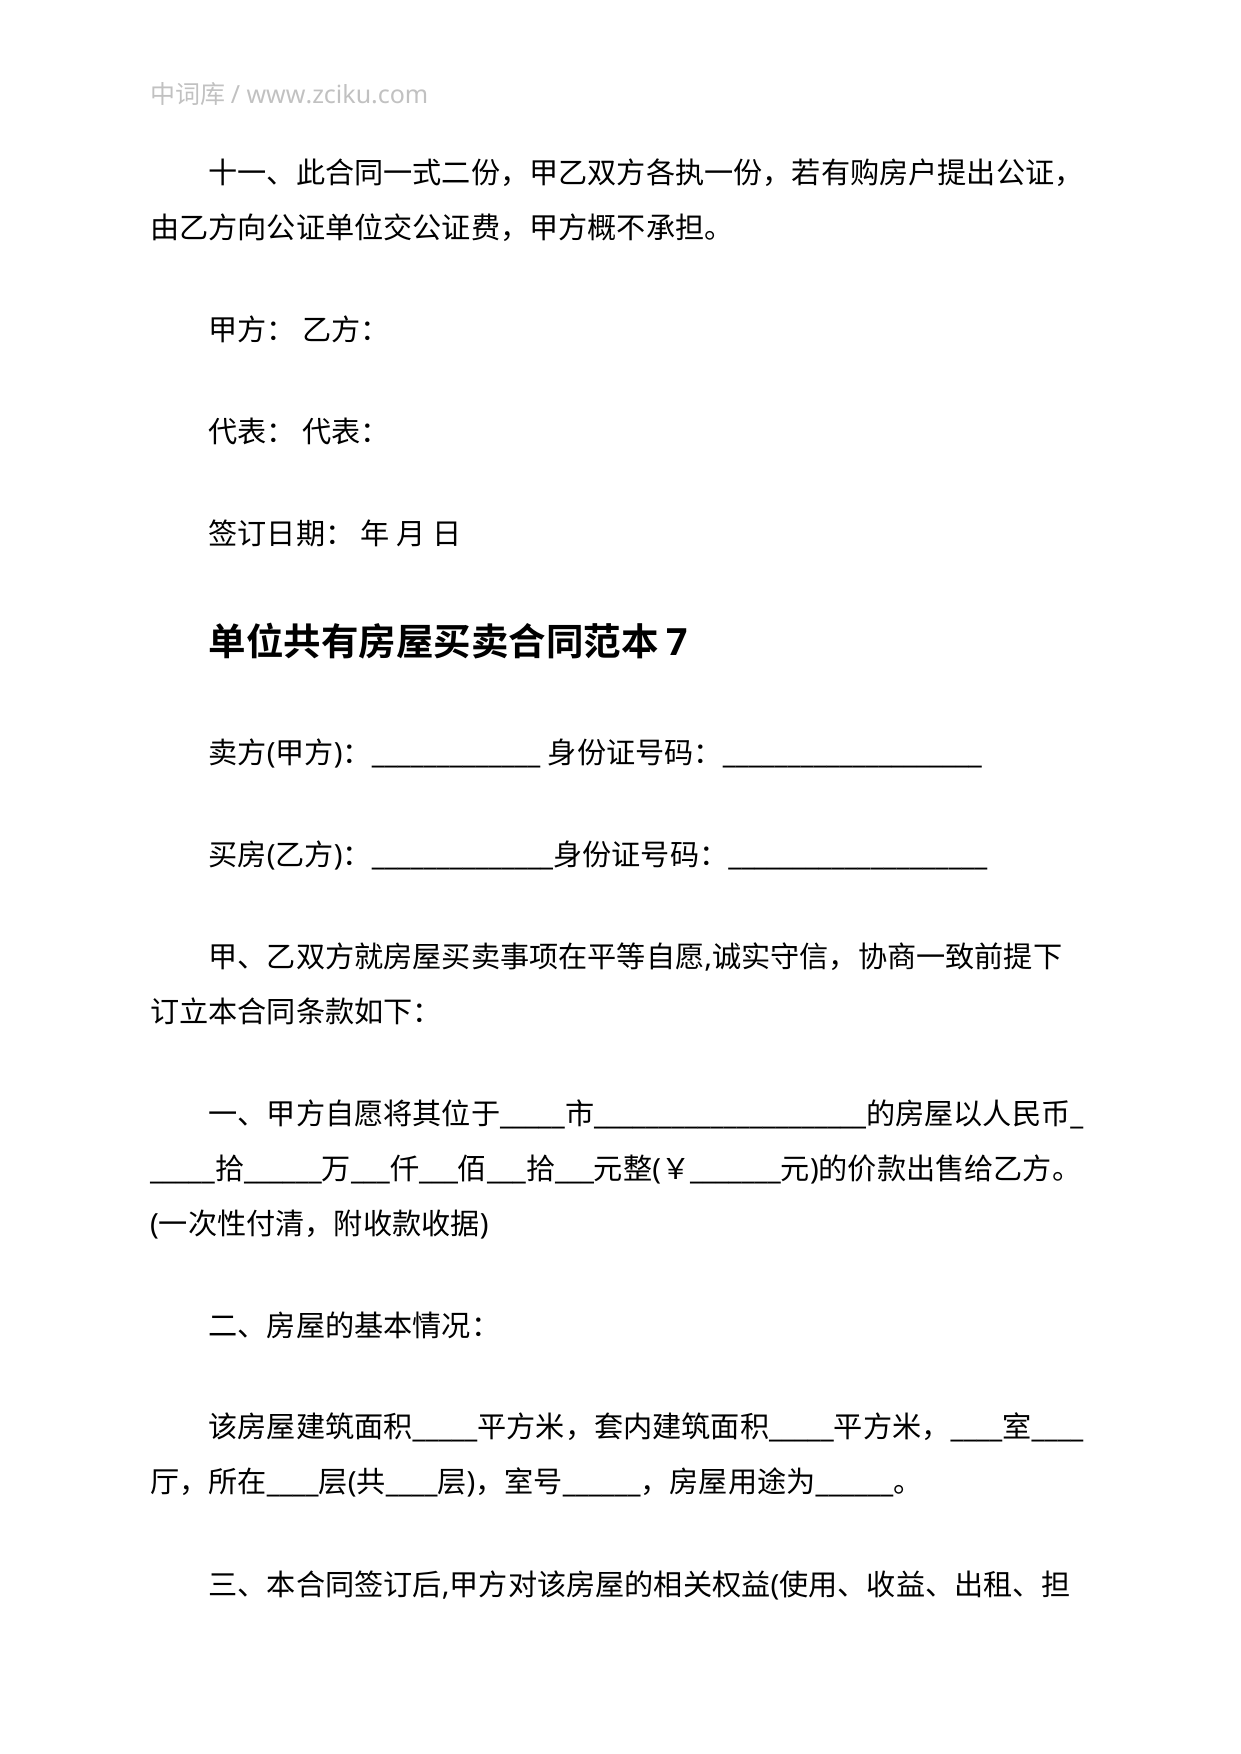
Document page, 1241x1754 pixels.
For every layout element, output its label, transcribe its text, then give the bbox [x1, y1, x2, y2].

text 一、甲方自愿将其位于_____市_____________________的房屋以人民币______拾______万___仟___佰___拾___元整(￥_______元)的价款出售给乙方。(一次性付清，附收款收据) [150, 1090, 1090, 1243]
text 签订日期： 年 月 日 [150, 510, 1090, 552]
text 该房屋建筑面积_____平方米，套内建筑面积_____平方米，____室____厅，所在____层(共____层)，室号______，房屋用途为______。 [150, 1404, 1090, 1501]
text 十一、此合同一式二份，甲乙双方各执一份，若有购房户提出公证，由乙方向公证单位交公证费，甲方概不承担。 [150, 150, 1090, 247]
text 卖方(甲方)：_____________ 身份证号码：____________________ [150, 729, 1090, 772]
text 甲、乙双方就房屋买卖事项在平等自愿,诚实守信，协商一致前提下订立本合同条款如下： [150, 933, 1090, 1031]
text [150, 1561, 1090, 1603]
text 二、房屋的基本情况： [150, 1302, 1090, 1344]
text 单位共有房屋买卖合同范本7 [150, 612, 1090, 666]
text 代表： 代表： [150, 408, 1090, 451]
text 买房(乙方)：______________身份证号码：____________________ [150, 832, 1090, 874]
text 甲方： 乙方： [150, 307, 1090, 349]
